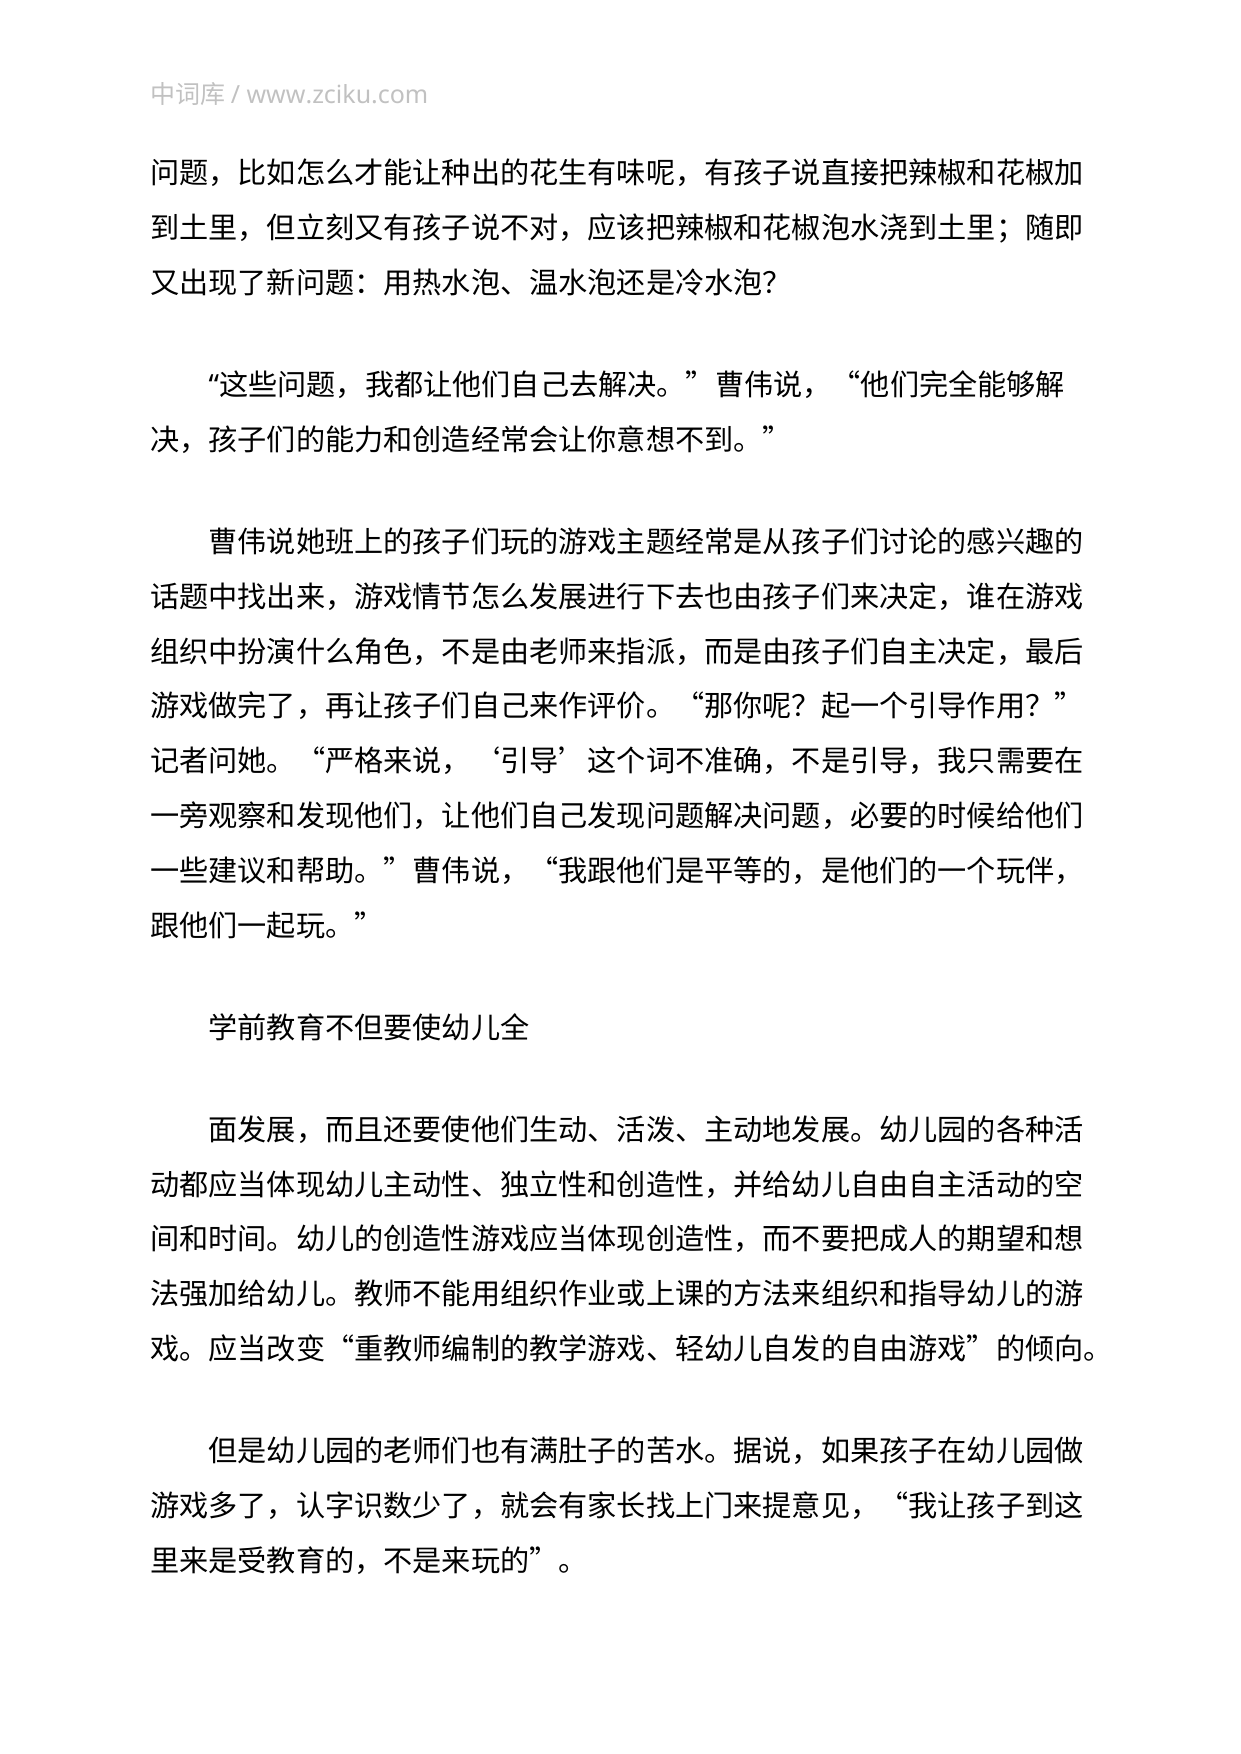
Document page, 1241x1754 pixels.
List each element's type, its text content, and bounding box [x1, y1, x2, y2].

text 面发展，而且还要使他们生动、活泼、主动地发展。幼儿园的各种活动都应当体现幼儿主动性、独立性和创造性，并给幼儿自由自主活动的空间和时间。幼儿的创造性游戏应当体现创造性，而不要把成人的期望和想法强加给幼儿。教师不能用组织作业或上课的方法来组织和指导幼儿的游戏。应当改变“重教师编制的教学游戏、轻幼儿自发的自由游戏”的倾向。 [150, 1106, 1090, 1368]
text 曹伟说她班上的孩子们玩的游戏主题经常是从孩子们讨论的感兴趣的话题中找出来，游戏情节怎么发展进行下去也由孩子们来决定，谁在游戏组织中扮演什么角色，不是由老师来指派，而是由孩子们自主决定，最后游戏做完了，再让孩子们自己来作评价。“那你呢？起一个引导作用？”记者问她。“严格来说，‘引导’这个词不准确，不是引导，我只需要在一旁观察和发现他们，让他们自己发现问题解决问题，必要的时候给他们一些建议和帮助。”曹伟说，“我跟他们是平等的，是他们的一个玩伴，跟他们一起玩。” [150, 518, 1090, 945]
text “这些问题，我都让他们自己去解决。”曹伟说，“他们完全能够解决，孩子们的能力和创造经常会让你意想不到。” [150, 362, 1090, 459]
text 学前教育不但要使幼儿全 [150, 1004, 1090, 1047]
text 但是幼儿园的老师们也有满肚子的苦水。据说，如果孩子在幼儿园做游戏多了，认字识数少了，就会有家长找上门来提意见，“我让孩子到这里来是受教育的，不是来玩的”。 [150, 1427, 1090, 1579]
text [150, 150, 1090, 302]
